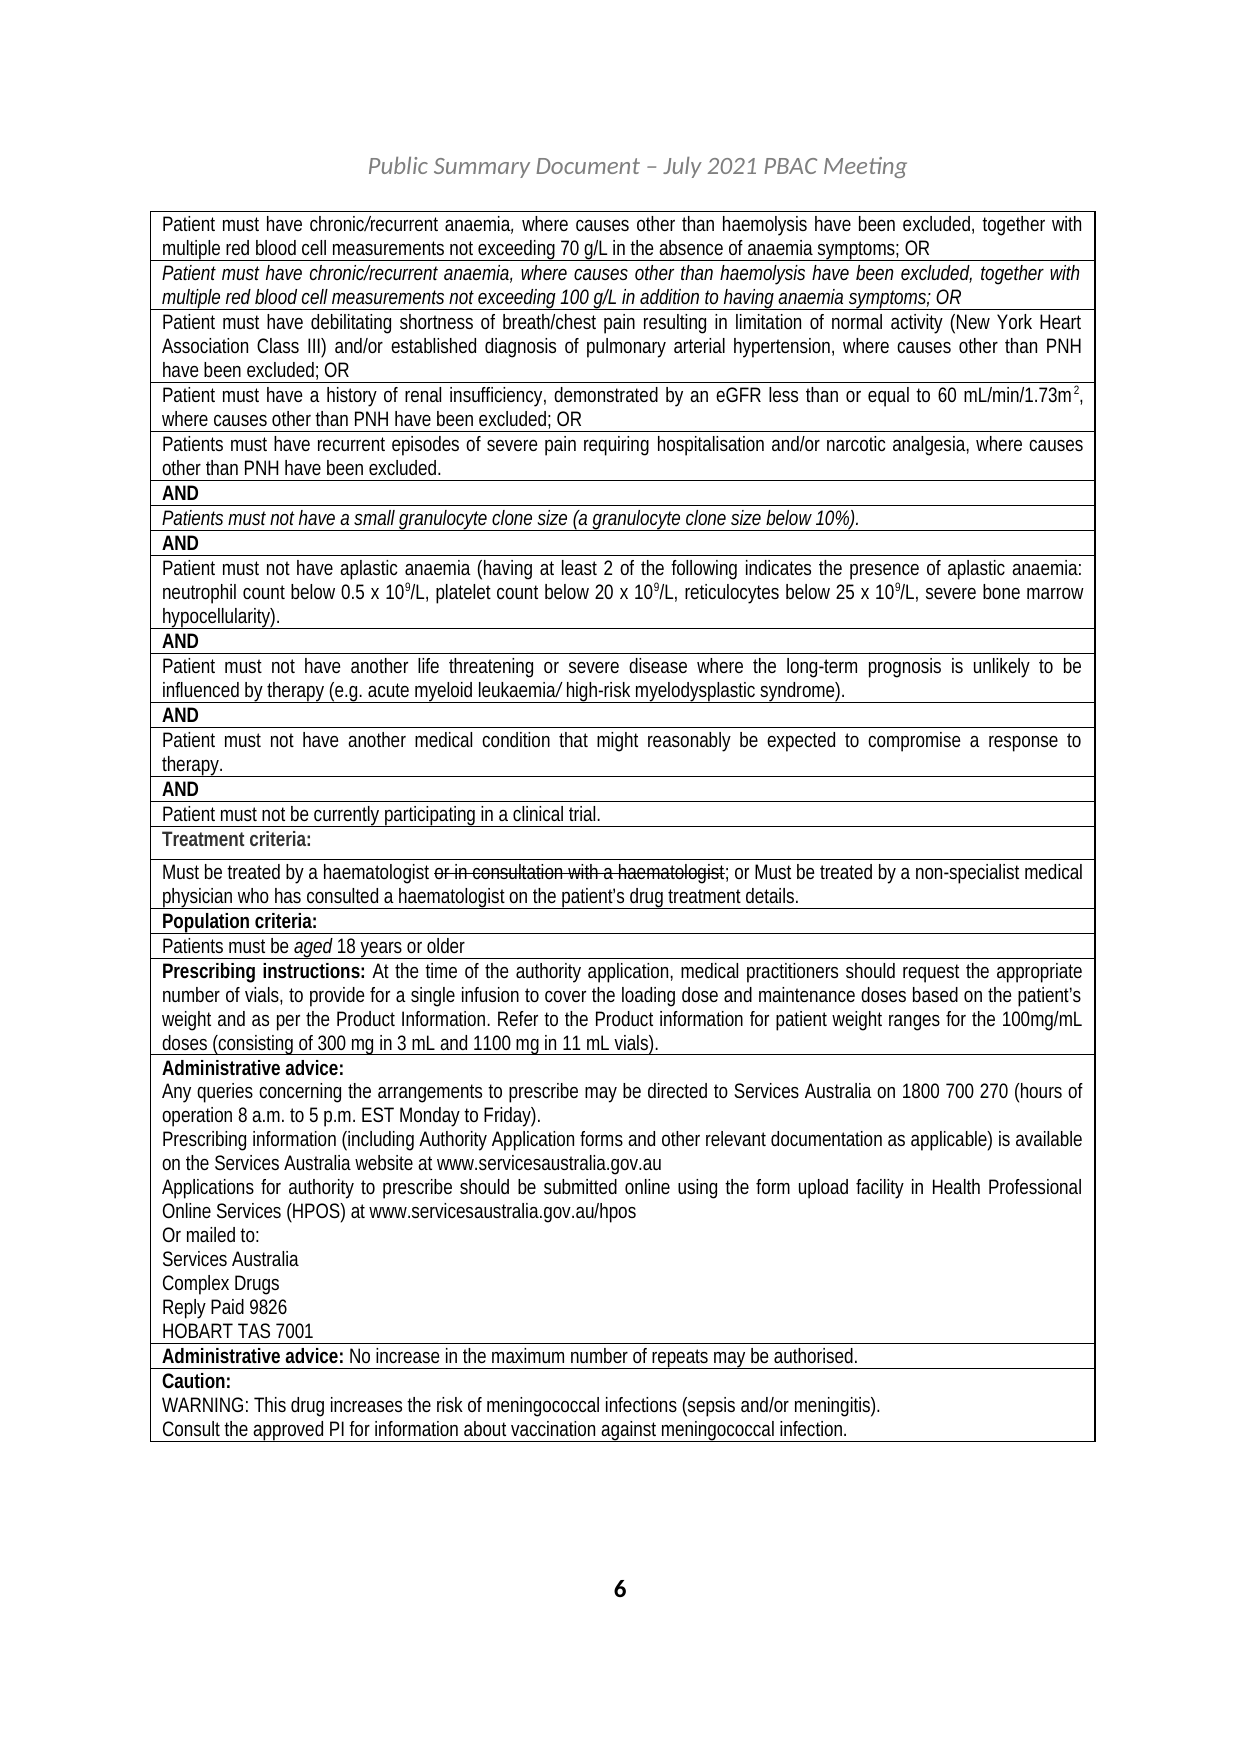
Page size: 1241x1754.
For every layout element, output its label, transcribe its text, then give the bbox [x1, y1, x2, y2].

table_cell Patients must be aged 18 years or older [151, 934, 1094, 957]
table_cell Patient must have chronic/recurrent anaemia, where causes other than haemolysis have been excluded, together with multiple red blood cell measurements not exceeding 100 g/L in addition to having anaemia symptoms; OR [151, 261, 1094, 309]
table_cell Must be treated by a haematologist or in consultation with a haematologist; or Must be treated by a non-specialist medical physician who has consulted a haematologist on the patient’s drug treatment details. [151, 860, 1094, 907]
table_cell Patients must have recurrent episodes of severe pain requiring hospitalisation and/or narcotic analgesia, where causes other than PNH have been excluded. [151, 432, 1094, 480]
table_cell AND [151, 777, 1094, 801]
table_cell Patient must not be currently participating in a clinical trial. [151, 802, 1094, 826]
table_cell Prescribing instructions: At the time of the authority application, medical practitioners should request the appropriate number of vials, to provide for a single infusion to cover the loading dose and maintenance doses based on the patient’s weight and as per the Product Information. Refer to the Product information for patient weight ranges for the 100mg/mL doses (consisting of 300 mg in 3 mL and 1100 mg in 11 mL vials). [151, 959, 1094, 1054]
table_cell Patient must have a history of renal insufficiency, demonstrated by an eGFR less than or equal to 60 mL/min/1.73m2, where causes other than PNH have been excluded; OR [151, 383, 1094, 431]
table_cell Caution: WARNING: This drug increases the risk of meningococcal infections (sepsis and/or meningitis). Consult the approved PI for information about vaccination against meningococcal infection. [151, 1369, 1094, 1441]
table_cell AND [151, 481, 1094, 505]
table_cell Administrative advice: No increase in the maximum number of repeats may be authorised. [151, 1344, 1094, 1368]
table_cell Patient must have chronic/recurrent anaemia, where causes other than haemolysis have been excluded, together with multiple red blood cell measurements not exceeding 70 g/L in the absence of anaemia symptoms; OR [151, 212, 1094, 260]
table_cell Administrative advice: Any queries concerning the arrangements to prescribe may be directed to Services Australia on 1800 700 270 (hours of operation 8 a.m. to 5 p.m. EST Monday to Friday). Prescribing information (including Authority Application forms and other relevant documentation as applicable) is available on the Services Australia website at www.servicesaustralia.gov.au Applications for authority to prescribe should be submitted online using the form upload facility in Health Professional Online Services (HPOS) at www.servicesaustralia.gov.au/hpos Or mailed to: Services Australia Complex Drugs Reply Paid 9826 HOBART TAS 7001 [151, 1055, 1094, 1343]
table_cell AND [151, 703, 1094, 727]
table_cell Patient must not have another life threatening or severe disease where the long-term prognosis is unlikely to be influenced by therapy (e.g. acute myeloid leukaemia/ high-risk myelodysplastic syndrome). [151, 654, 1094, 702]
table_cell Treatment criteria: [151, 827, 1094, 858]
table_cell Patient must have debilitating shortness of breath/chest pain resulting in limitation of normal activity (New York Heart Association Class III) and/or established diagnosis of pulmonary arterial hypertension, where causes other than PNH have been excluded; OR [151, 310, 1094, 382]
table_cell Patient must not have another medical condition that might reasonably be expected to compromise a response to therapy. [151, 728, 1094, 776]
table_cell AND [151, 629, 1094, 653]
table_cell Patient must not have aplastic anaemia (having at least 2 of the following indicates the presence of aplastic anaemia: neutrophil count below 0.5 x 109/L, platelet count below 20 x 109/L, reticulocytes below 25 x 109/L, severe bone marrow hypocellularity). [151, 556, 1094, 628]
table_cell Population criteria: [151, 909, 1094, 932]
table_cell AND [151, 531, 1094, 555]
table_cell Patients must not have a small granulocyte clone size (a granulocyte clone size below 10%). [151, 506, 1094, 530]
